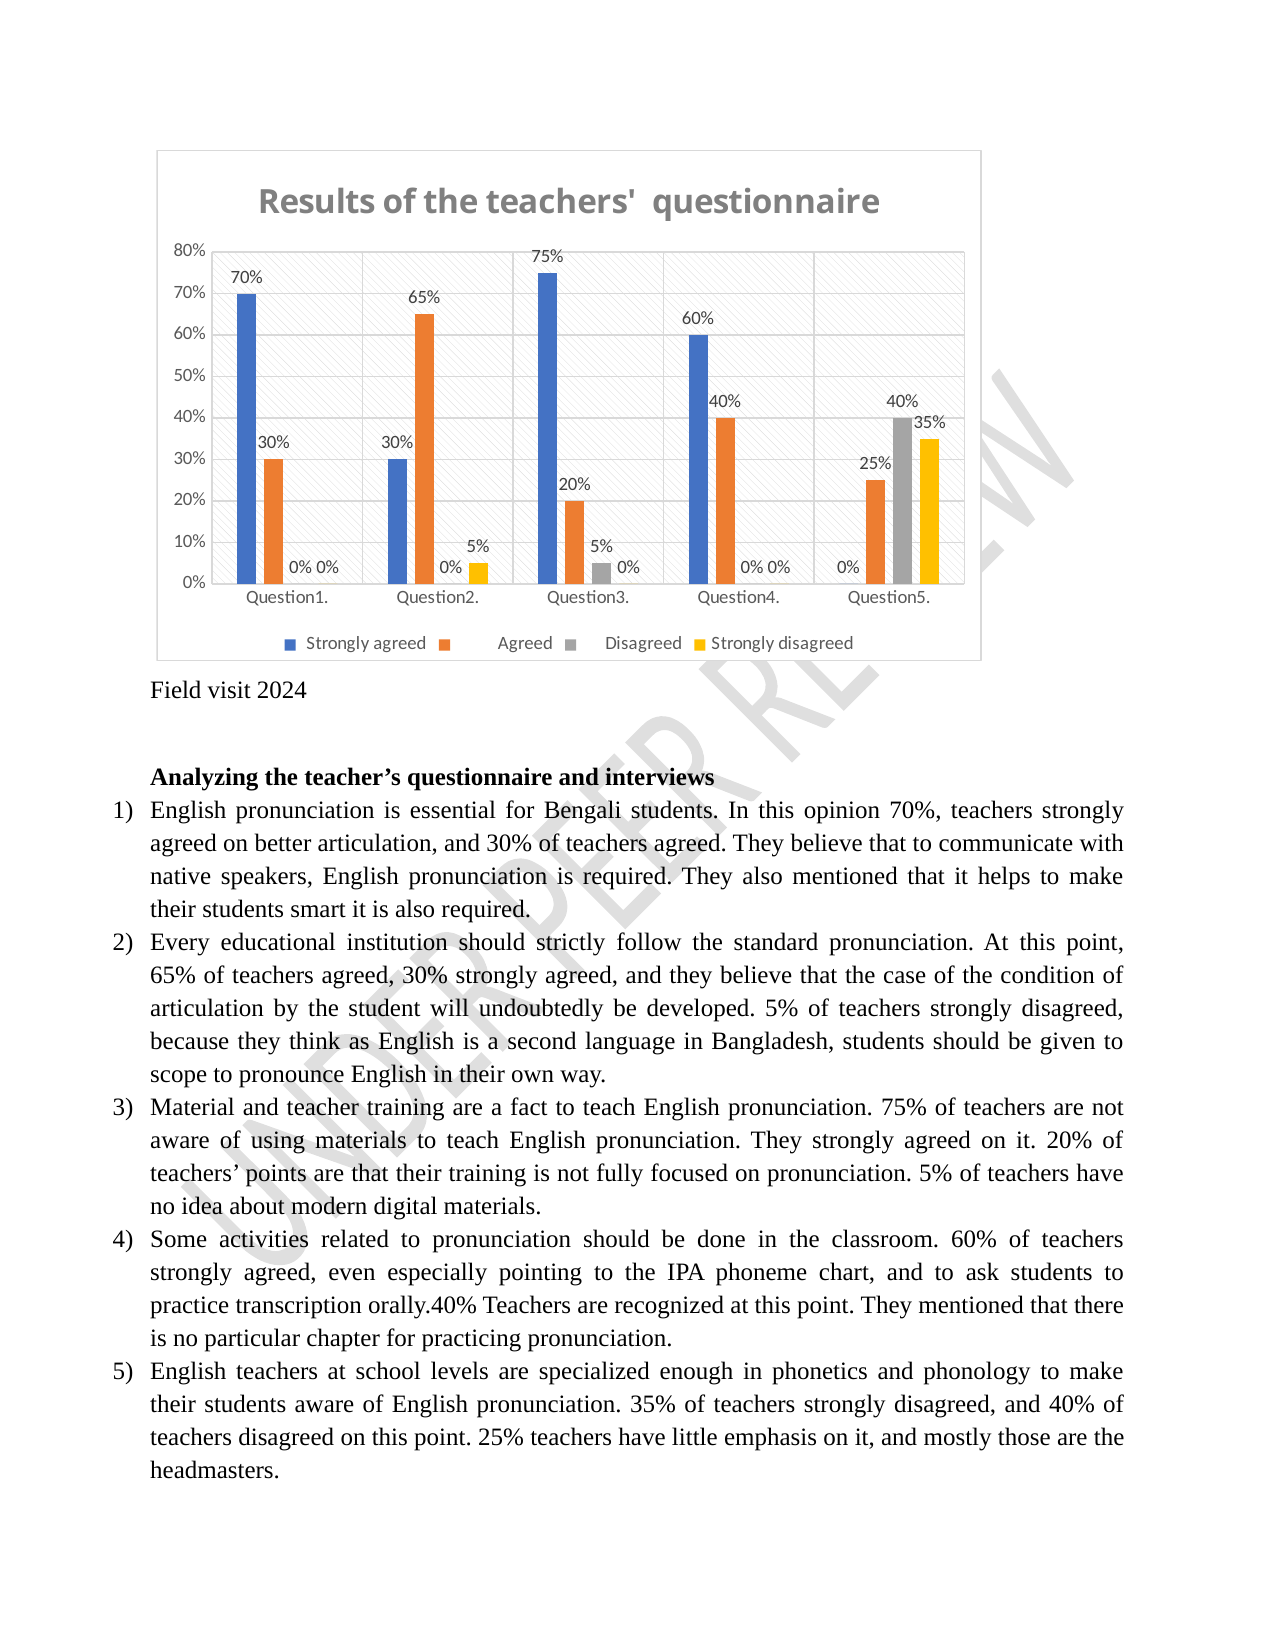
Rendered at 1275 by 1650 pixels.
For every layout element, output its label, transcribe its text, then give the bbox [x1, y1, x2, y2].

list Material and teacher training are a fact to teach English pronunciation. 75% of teachers are not aware of using materials to teach English pronunciation. They strongly agreed on it. 20% of teachers’ points are that their training is not fully focused on pronunciation. 5% of teachers have no idea about modern digital materials. [112, 1092, 1125, 1220]
list English teachers at school levels are specialized enough in phonetics and phonology to make their students aware of English pronunciation. 35% of teachers strongly disagreed, and 40% of teachers disagreed on this point. 25% teachers have little emphasis on it, and mostly those are the headmasters. [112, 1356, 1125, 1484]
text Analyzing the teacher’s questionnaire and interviews [150, 762, 1125, 791]
list English pronunciation is essential for Bengali students. In this opinion 70%, teachers strongly agreed on better articulation, and 30% of teachers agreed. They believe that to communicate with native speakers, English pronunciation is required. They also mentioned that it helps to make their students smart it is also required. [112, 795, 1125, 923]
list Some activities related to pronunciation should be done in the classroom. 60% of teachers strongly agreed, even especially pointing to the IPA phoneme chart, and to ask students to practice transcription orally.40% Teachers are recognized at this point. They mentioned that there is no particular chapter for practicing pronunciation. [112, 1224, 1125, 1352]
list Every educational institution should strictly follow the standard pronunciation. At this point, 65% of teachers agreed, 30% strongly agreed, and they believe that the case of the condition of articulation by the student will undoubtedly be developed. 5% of teachers strongly disagreed, because they think as English is a second language in Bangladesh, students should be given to scope to pronounce English in their own way. [112, 927, 1125, 1088]
text Field visit 2024 [150, 676, 1125, 704]
